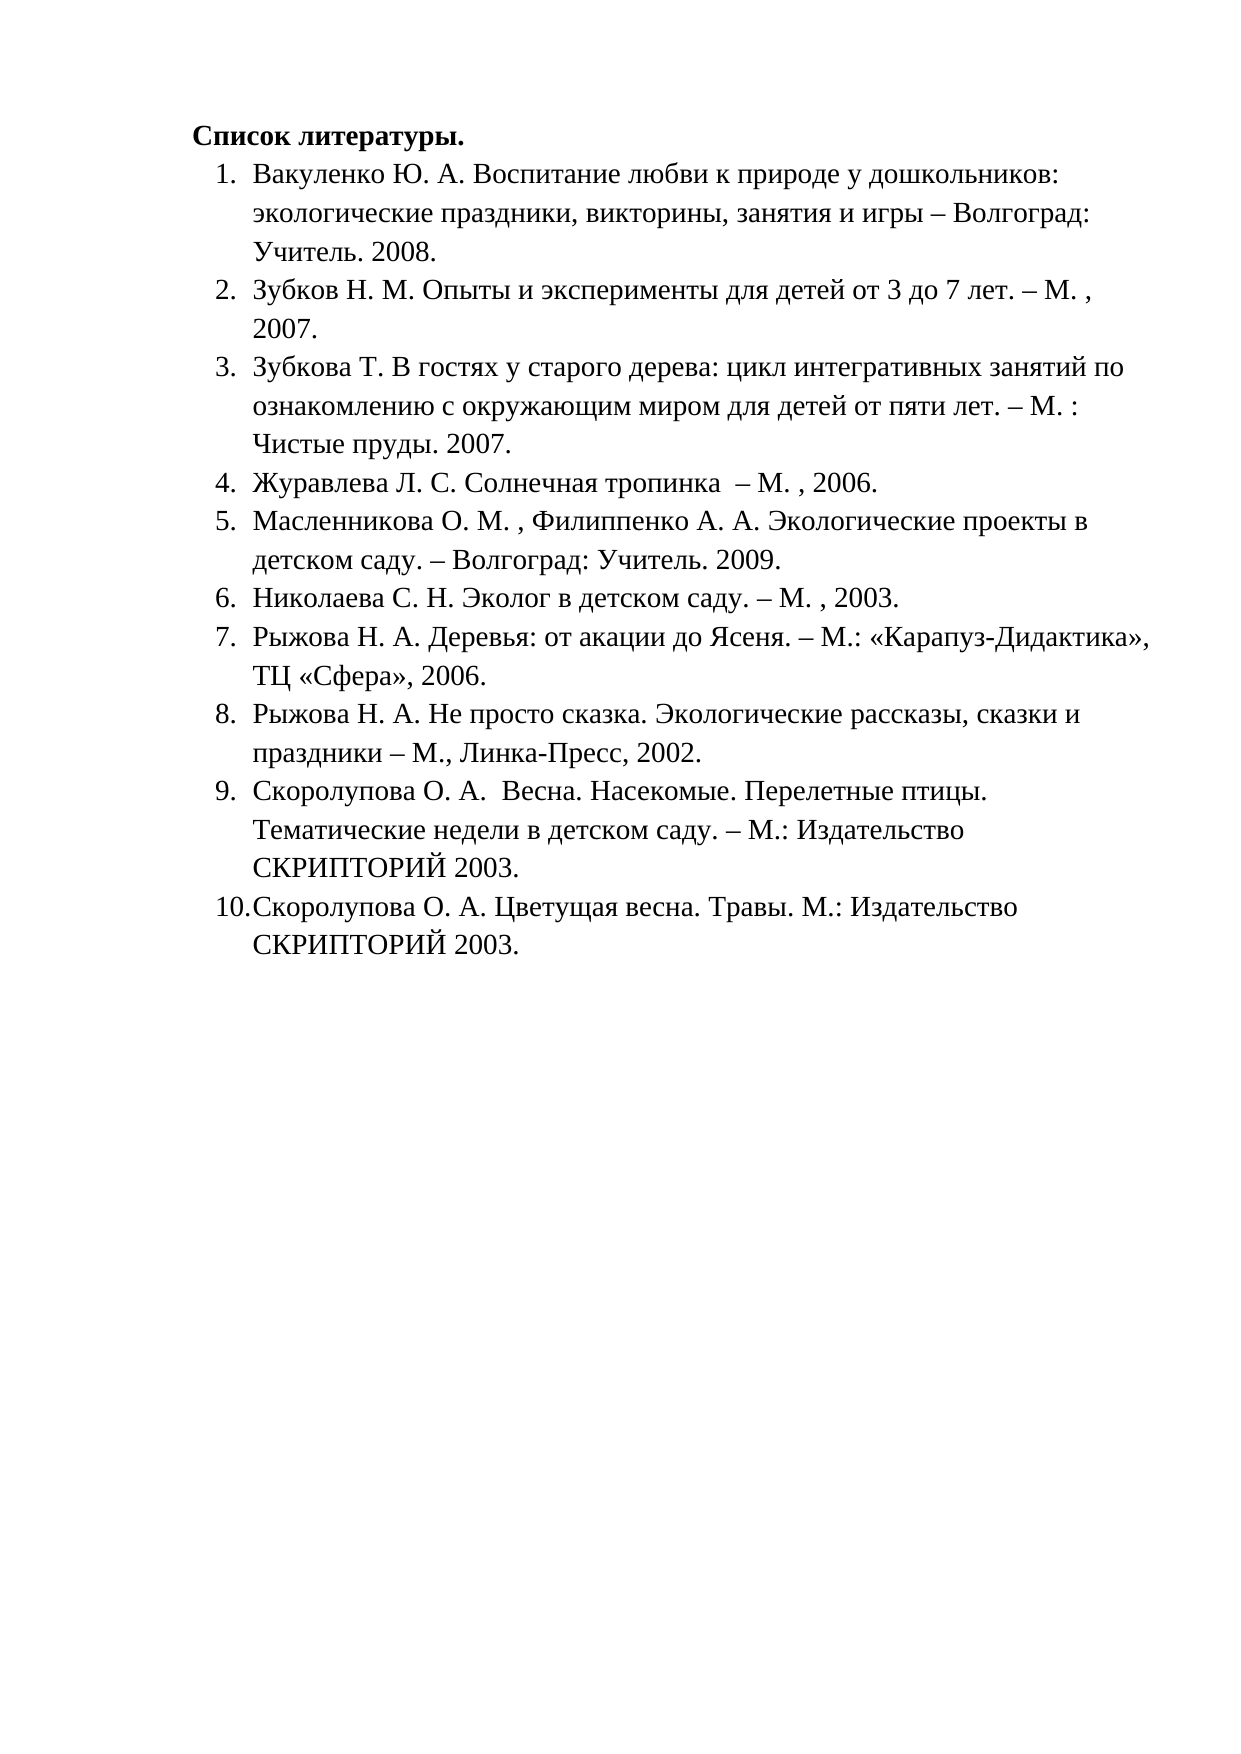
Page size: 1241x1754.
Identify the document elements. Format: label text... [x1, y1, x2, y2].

list Зубкова Т. В гостях у старого дерева: цикл интегративных занятий по ознакомлению с окружающим миром для детей от пяти лет. – М. : Чистые пруды. 2007. [215, 349, 1152, 460]
list Скоролупова О. А. Весна. Насекомые. Перелетные птицы. Тематические недели в детском саду. – М.: Издательство СКРИПТОРИЙ 2003. [215, 773, 1152, 884]
list Николаева С. Н. Эколог в детском саду. – М. , 2003. [215, 581, 1152, 614]
list Масленникова О. М. , Филиппенко А. А. Экологические проекты в детском саду. – Волгоград: Учитель. 2009. [215, 503, 1152, 576]
list Вакуленко Ю. А. Воспитание любви к природе у дошкольников: экологические праздники, викторины, занятия и игры – Волгоград: Учитель. 2008. [215, 157, 1152, 267]
list Рыжова Н. А. Не просто сказка. Экологические рассказы, сказки и праздники – М., Линка-Пресс, 2002. [215, 696, 1152, 768]
list Скоролупова О. А. Цветущая весна. Травы. М.: Издательство СКРИПТОРИЙ 2003. [215, 889, 1152, 961]
list Список литературы. [177, 118, 1152, 152]
list Журавлева Л. С. Солнечная тропинка – М. , 2006. [215, 465, 1152, 498]
list Рыжова Н. А. Деревья: от акации до Ясеня. – М.: «Карапуз-Дидактика», ТЦ «Сфера», 2006. [215, 619, 1152, 691]
list Зубков Н. М. Опыты и эксперименты для детей от 3 до 7 лет. – М. , 2007. [215, 272, 1152, 344]
